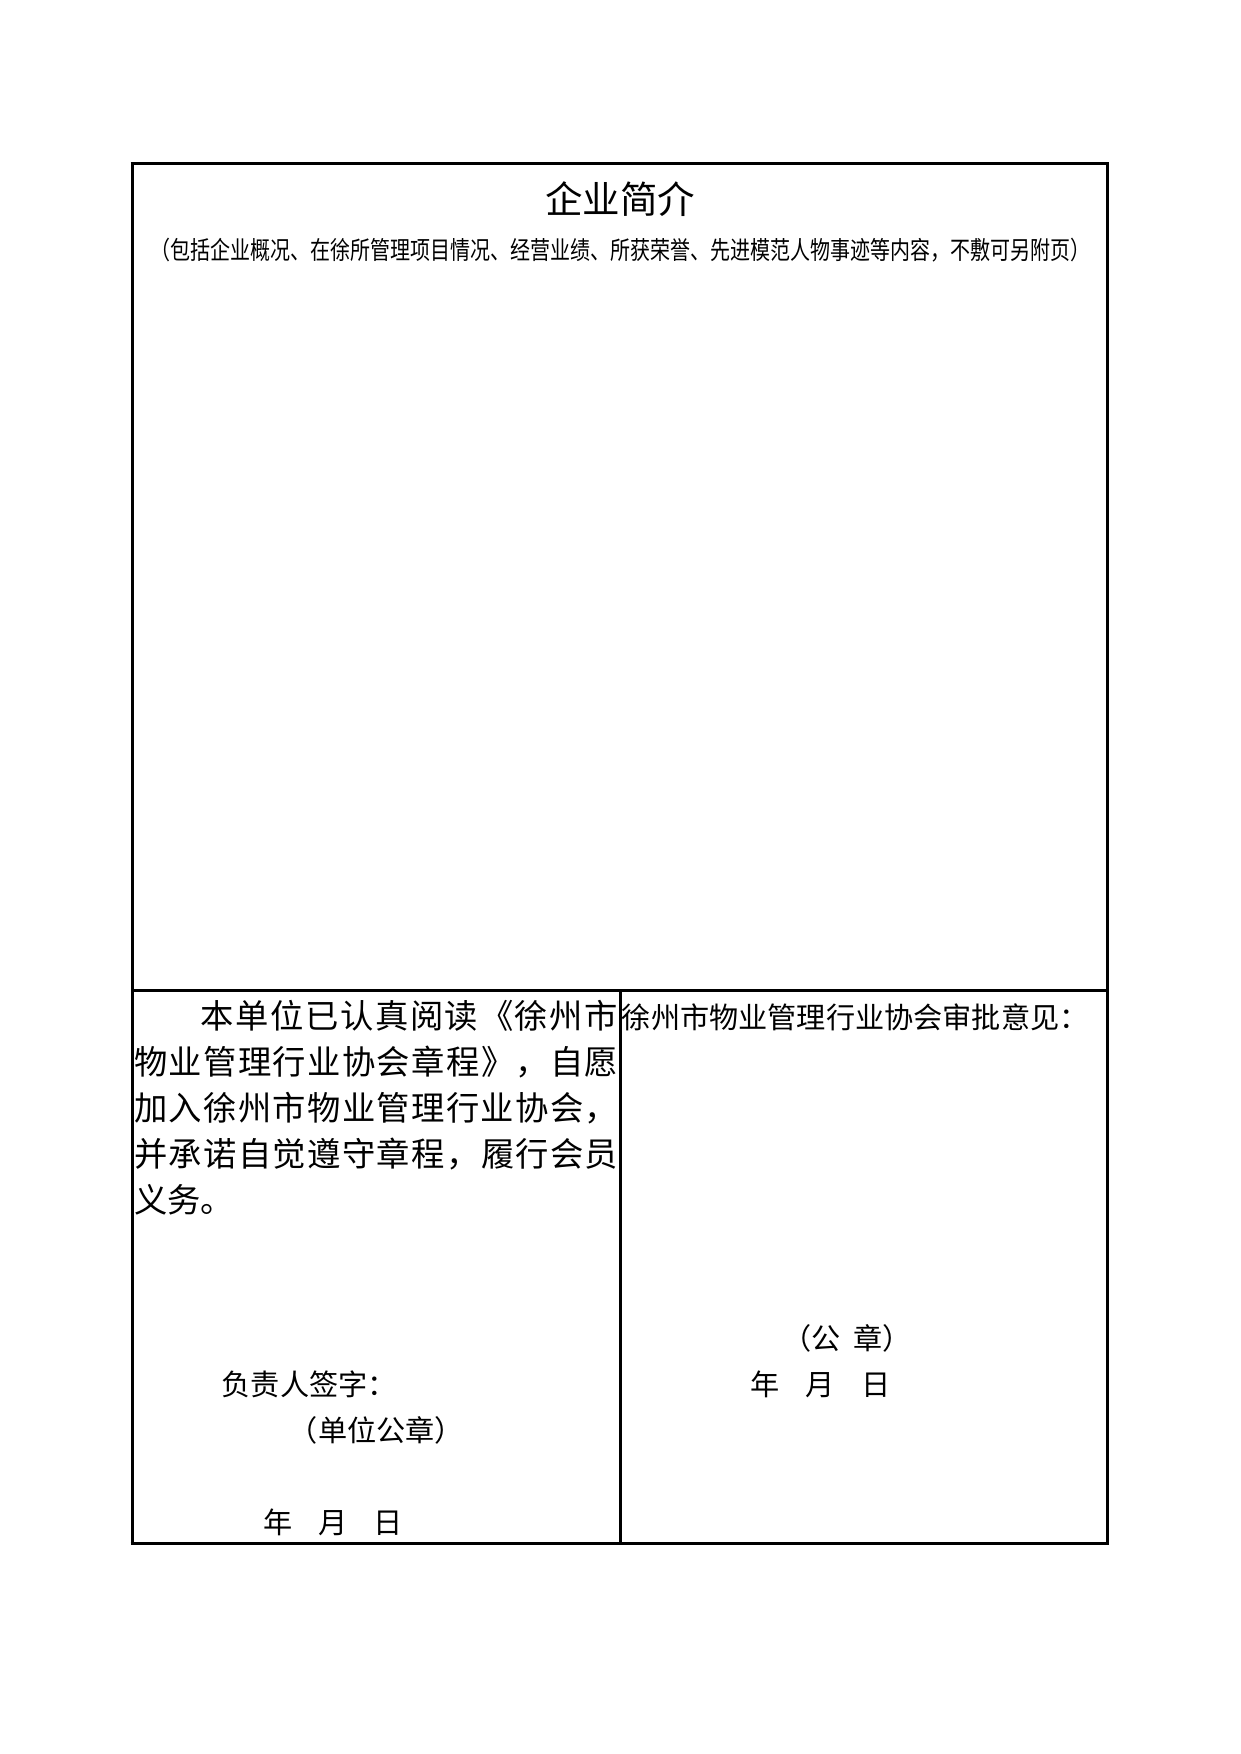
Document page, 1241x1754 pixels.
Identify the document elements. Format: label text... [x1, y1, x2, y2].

table_cell 本单位已认真阅读《徐州市物业管理行业协会章程》，自愿加入徐州市物业管理行业协会，并承诺自觉遵守章程，履行会员义务。 负责人签字： （单位公章） 年 月 日 [134, 992, 619, 1542]
table_cell 徐州市物业管理行业协会审批意见： （公 章） 年 月 日 [622, 992, 1106, 1542]
table_cell 企业简介 （包括企业概况、在徐所管理项目情况、经营业绩、所获荣誉、先进模范人物事迹等内容，不敷可另附页） [134, 165, 1106, 989]
